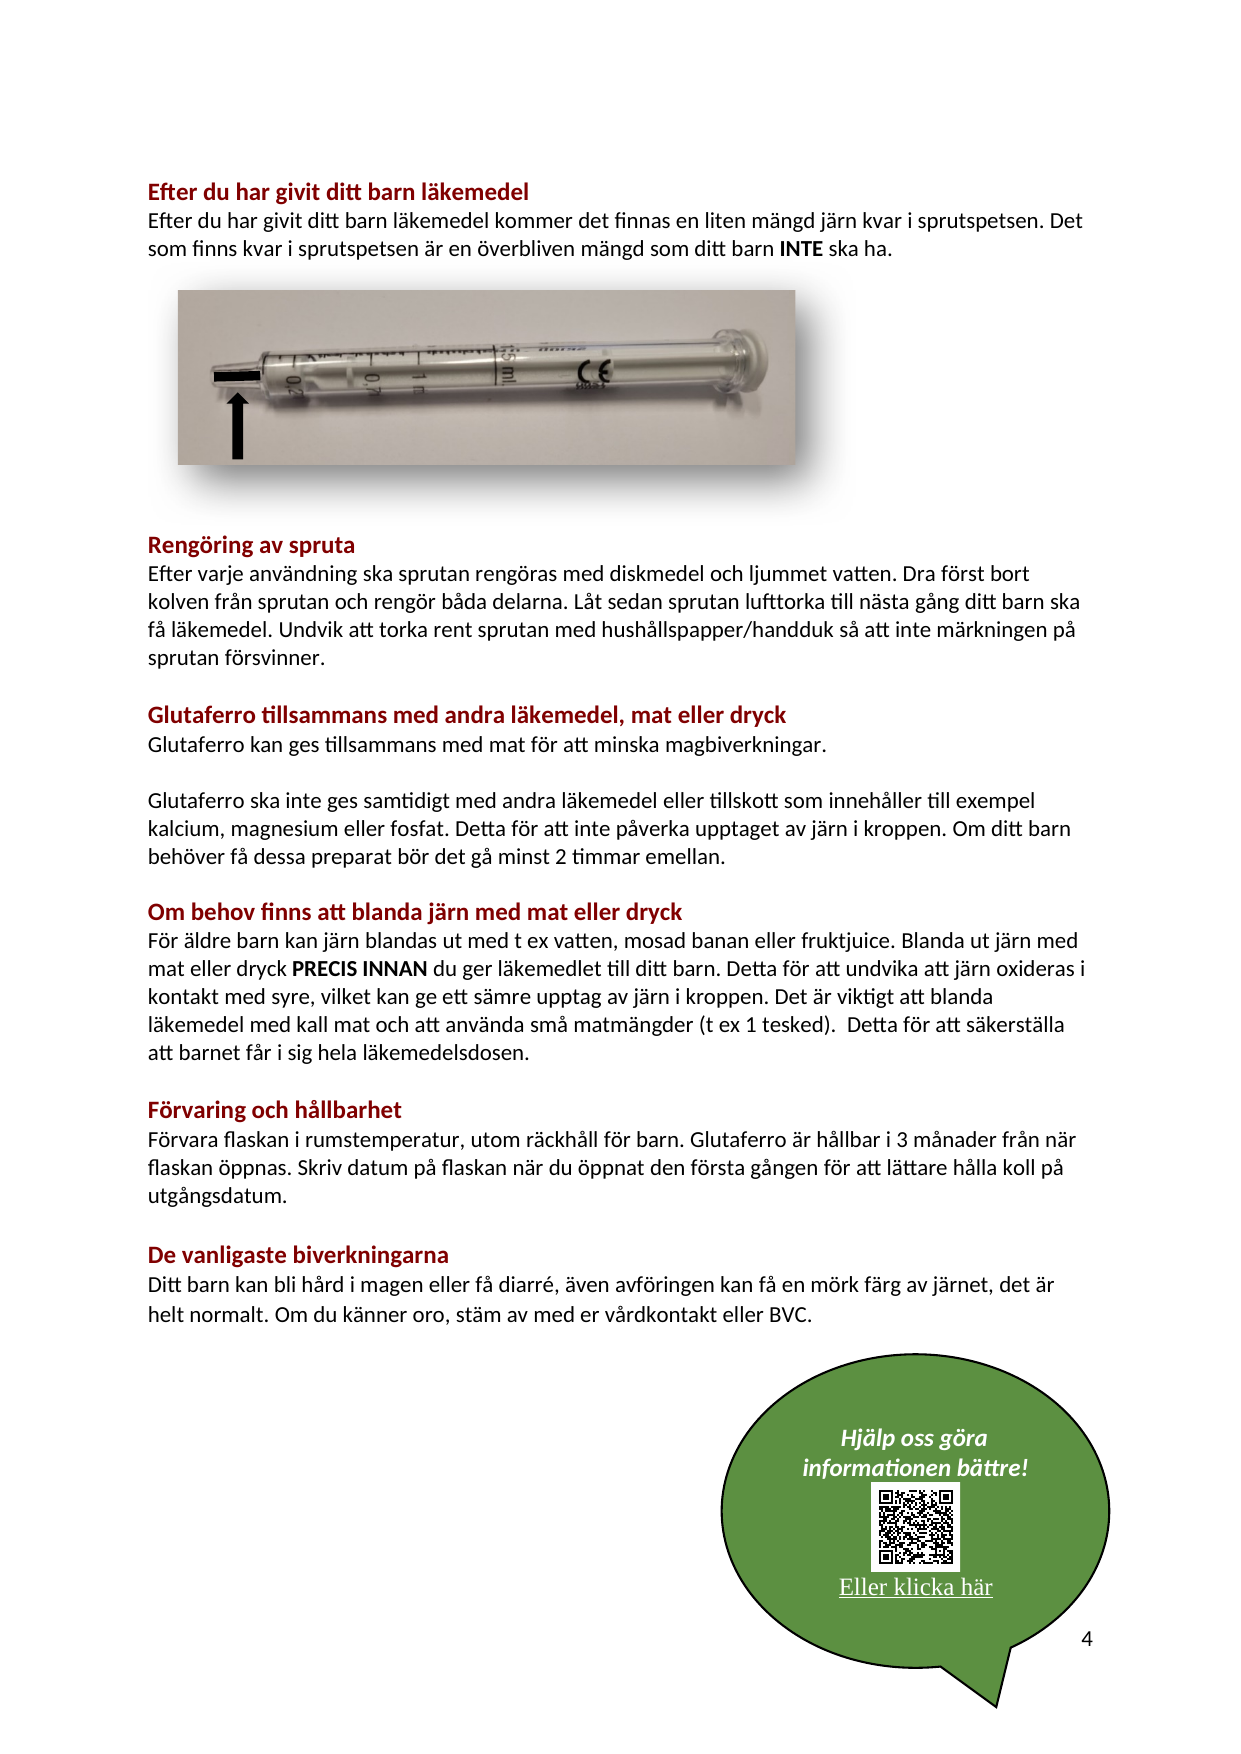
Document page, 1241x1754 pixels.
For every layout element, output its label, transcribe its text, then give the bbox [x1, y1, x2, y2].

text Efter varje användning ska sprutan rengöras med diskmedel och ljummet vatten. Dra först bort kolven från sprutan och rengör båda delarna. Låt sedan sprutan lufttorka till nästa gång ditt barn ska få läkemedel. Undvik att torka rent sprutan med hushållspapper/handduk så att inte märkningen på sprutan försvinner. [148, 559, 1093, 672]
text Glutaferro tillsammans med andra läkemedel, mat eller dryck Glutaferro kan ges tillsammans med mat för att minska magbiverkningar. [148, 699, 1093, 786]
picture [871, 1482, 961, 1572]
text Efter du har givit ditt barn läkemedel kommer det finnas en liten mängd järn kvar i sprutspetsen. Det som finns kvar i sprutspetsen är en överbliven mängd som ditt barn INTE ska ha. [148, 206, 1093, 262]
text Förvara flaskan i rumstemperatur, utom räckhåll för barn. Glutaferro är hållbar i 3 månader från när flaskan öppnas. Skriv datum på flaskan när du öppnat den första gången för att lättare hålla koll på utgångsdatum. [148, 1125, 1093, 1209]
text Förvaring och hållbarhet [148, 1094, 1093, 1125]
text Glutaferro ska inte ges samtidigt med andra läkemedel eller tillskott som innehåller till exempel kalcium, magnesium eller fosfat. Detta för att inte påverka upptaget av järn i kroppen. Om ditt barn behöver få dessa preparat bör det gå minst 2 timmar emellan. [148, 786, 1093, 870]
text Efter du har givit ditt barn läkemedel [148, 176, 1093, 206]
text De vanligaste biverkningarna [148, 1239, 1093, 1270]
text Rengöring av spruta [148, 529, 1093, 559]
text För äldre barn kan järn blandas ut med t ex vatten, mosad banan eller fruktjuice. Blanda ut järn med mat eller dryck PRECIS INNAN du ger läkemedlet till ditt barn. Detta för att undvika att järn oxideras i kontakt med syre, vilket kan ge ett sämre upptag av järn i kroppen. Det är viktigt att blanda läkemedel med kall mat och att använda små matmängder (t ex 1 tesked). Detta för att säkerställa att barnet får i sig hela läkemedelsdosen. [148, 926, 1093, 1094]
picture [177, 290, 796, 465]
text Om behov finns att blanda järn med mat eller dryck [148, 896, 1093, 926]
text Ditt barn kan bli hård i magen eller få diarré, även avföringen kan få en mörk färg av järnet, det är helt normalt. Om du känner oro, stäm av med er vårdkontakt eller BVC. [148, 1270, 1093, 1328]
